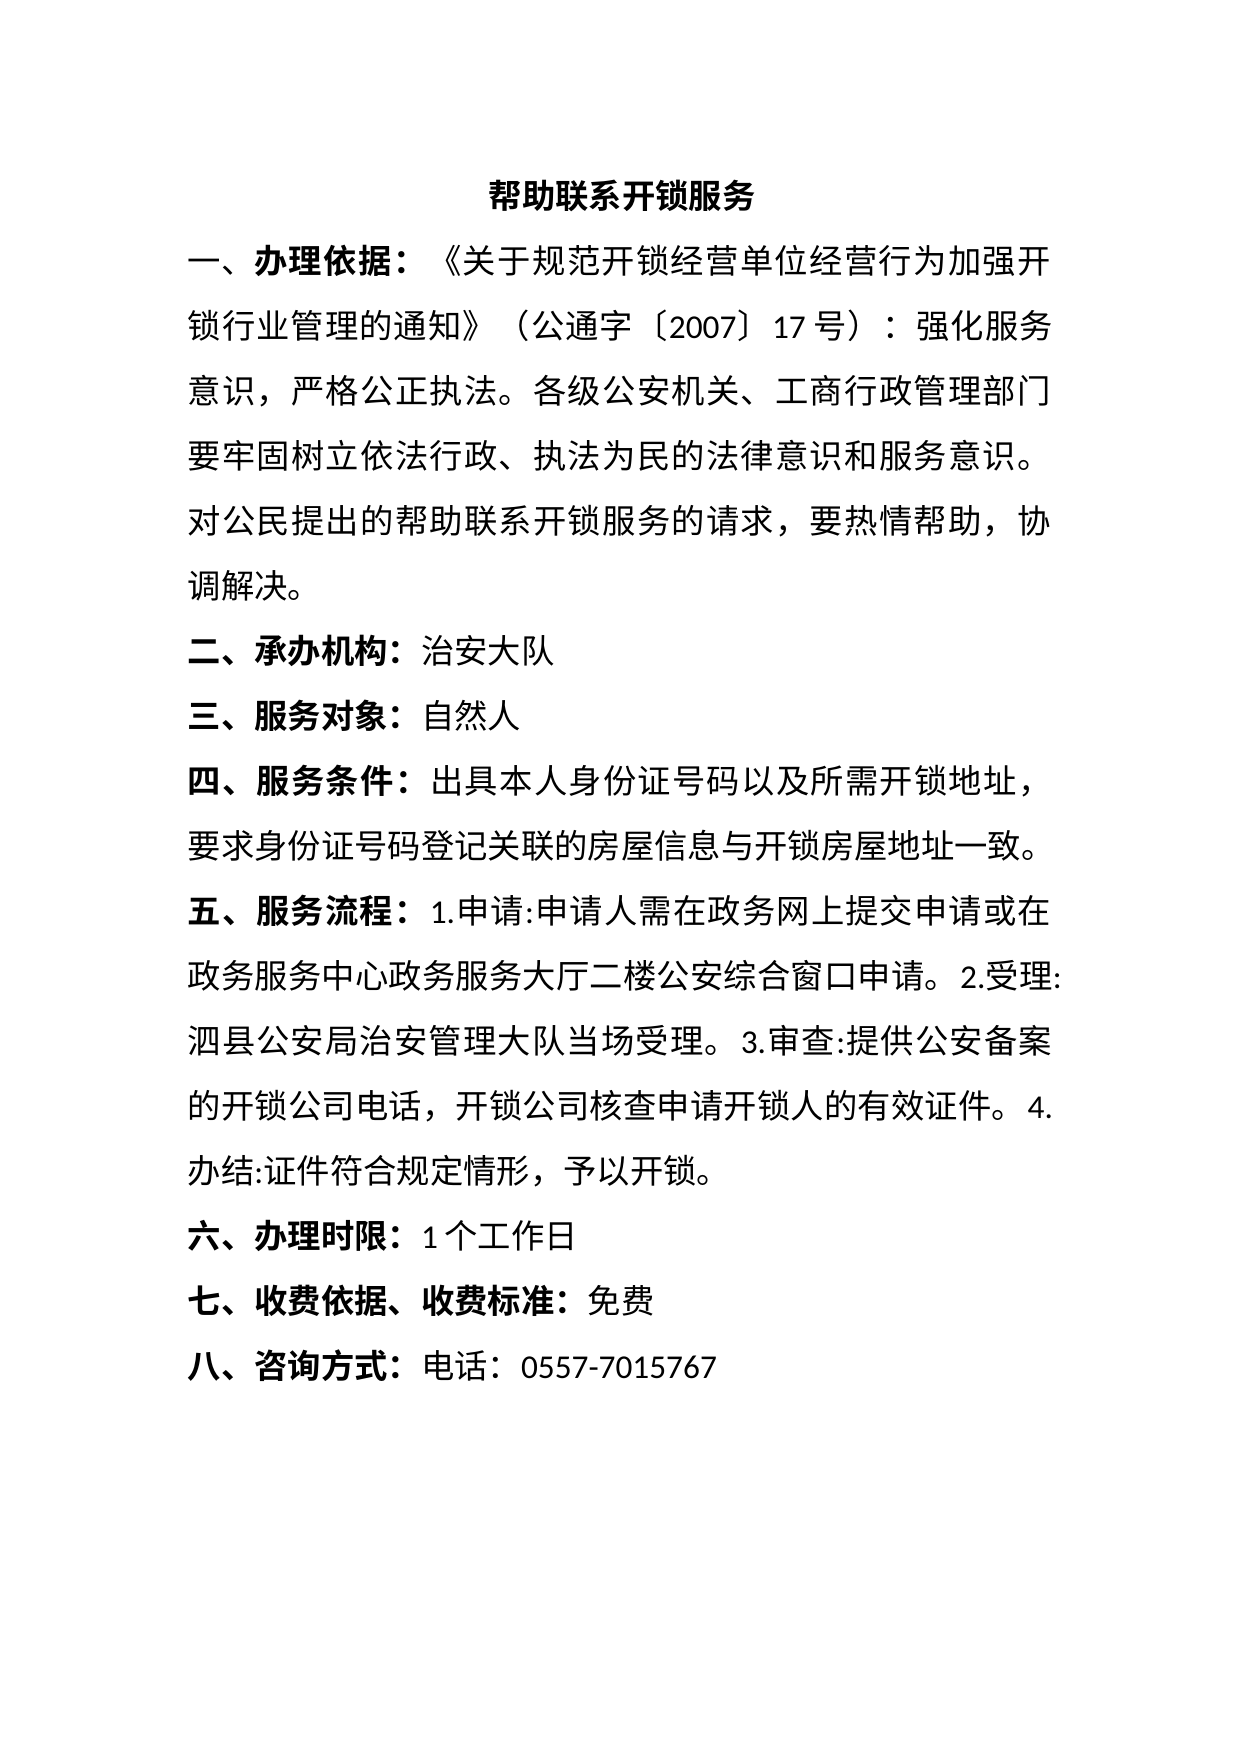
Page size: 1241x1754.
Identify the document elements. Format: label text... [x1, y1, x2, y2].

list 七、收费依据、收费标准：免费 [187, 1267, 1053, 1332]
list 帮助联系开锁服务 [187, 162, 1053, 227]
list 二、承办机构：治安大队 [187, 617, 1053, 682]
list 五、服务流程：1.申请:申请人需在政务网上提交申请或在政务服务中心政务服务大厅二楼公安综合窗口申请。2.受理:泗县公安局治安管理大队当场受理。3.审查:提供公安备案的开锁公司电话，开锁公司核查申请开锁人的有效证件。4.办结:证件符合规定情形，予以开锁。 [187, 877, 1053, 1202]
list 办理依据：《关于规范开锁经营单位经营行为加强开锁行业管理的通知》（公通字〔2007〕17号）：强化服务意识，严格公正执法。各级公安机关、工商行政管理部门要牢固树立依法行政、执法为民的法律意识和服务意识。对公民提出的帮助联系开锁服务的请求，要热情帮助，协调解决。 [187, 227, 1053, 617]
list 四、服务条件：出具本人身份证号码以及所需开锁地址，要求身份证号码登记关联的房屋信息与开锁房屋地址一致。 [187, 747, 1053, 877]
text 八、咨询方式：电话：0557-7015767 [187, 1332, 1053, 1397]
list 六、办理时限：1个工作日 [187, 1202, 1053, 1267]
list 三、服务对象：自然人 [187, 682, 1053, 747]
